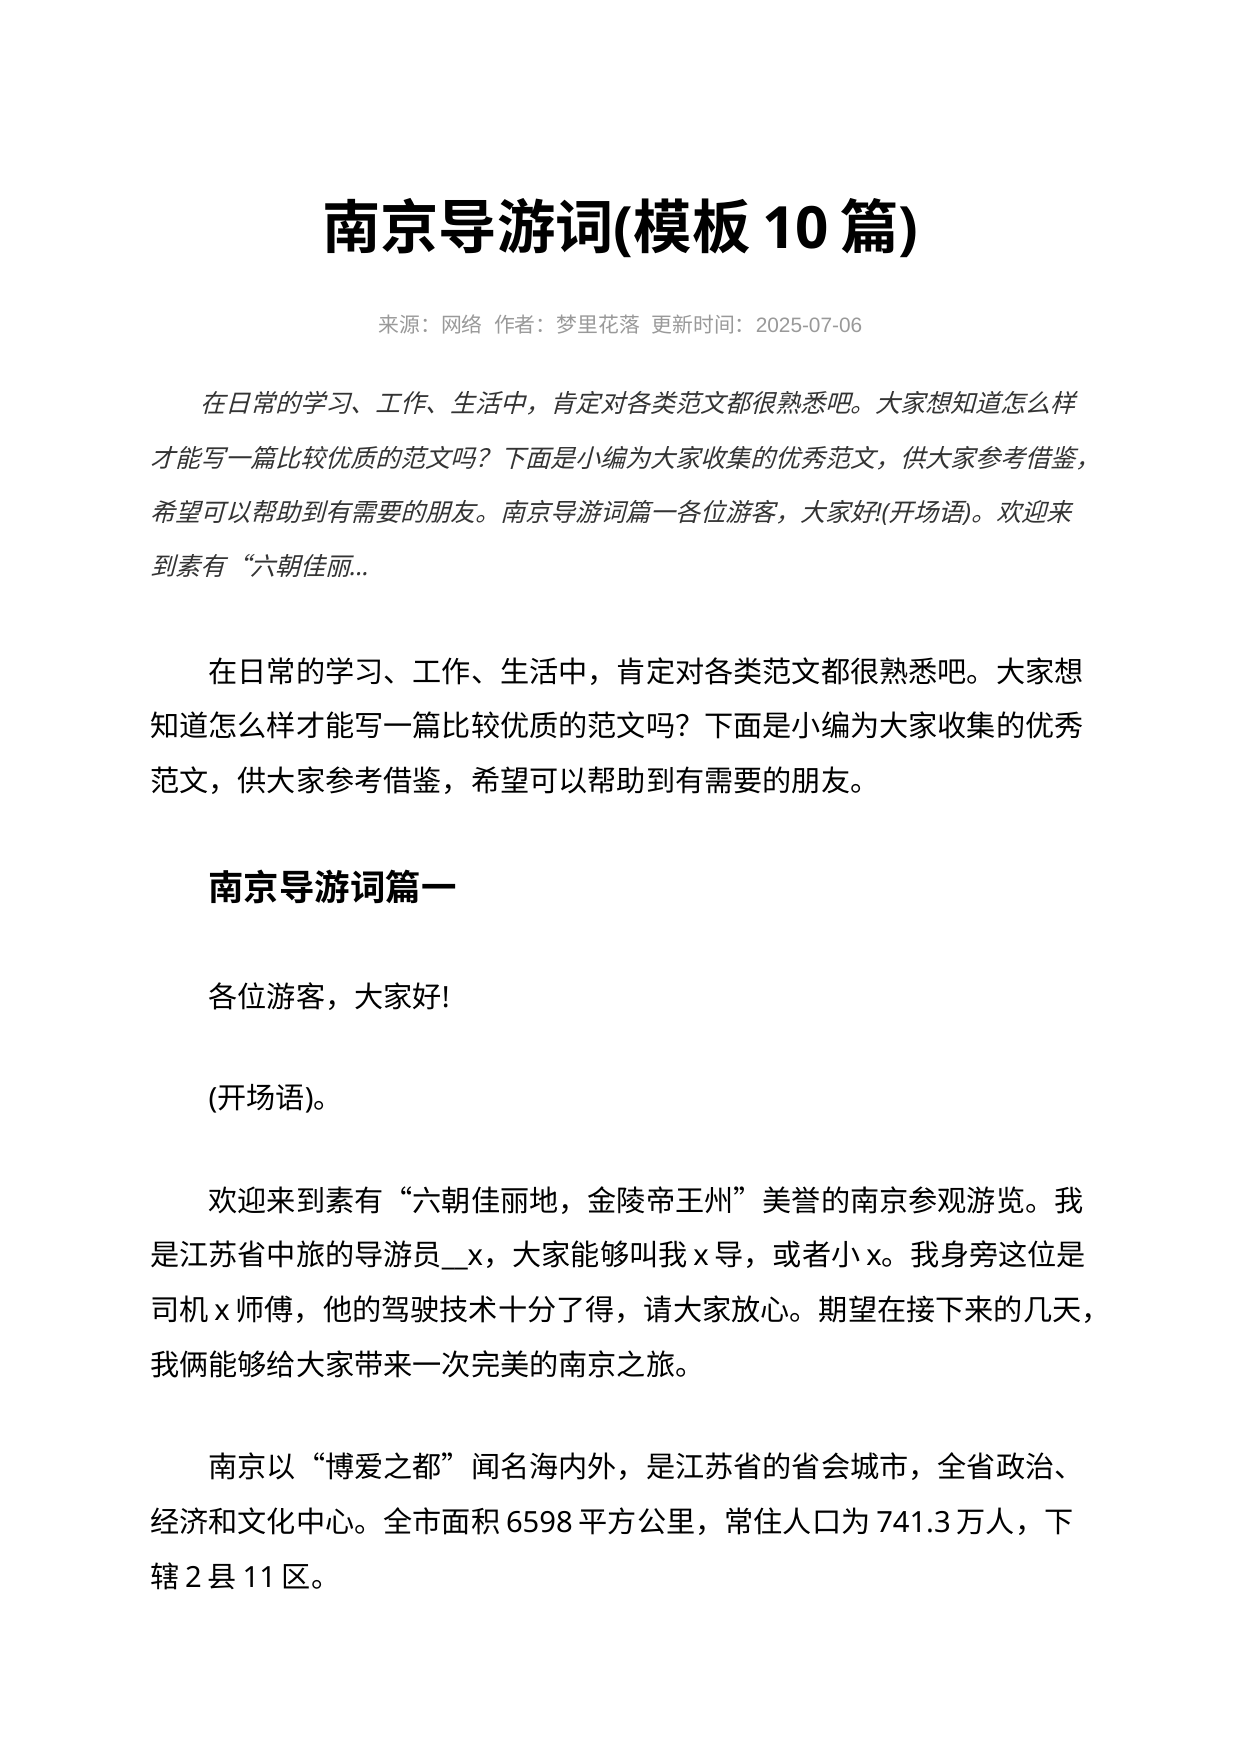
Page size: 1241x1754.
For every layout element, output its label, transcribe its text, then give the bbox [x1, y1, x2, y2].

text 来源：网络 作者：梦里花落 更新时间：2025-07-06 [150, 313, 1090, 337]
text 南京以“博爱之都”闻名海内外，是江苏省的省会城市，全省政治、经济和文化中心。全市面积6598平方公里，常住人口为741.3万人，下辖2县11区。 [150, 1444, 1090, 1596]
subtitle 南京导游词(模板10篇) [150, 181, 1090, 266]
text (开场语)。 [150, 1075, 1090, 1117]
text 各位游客，大家好! [150, 973, 1090, 1016]
text 南京导游词篇一 [150, 860, 1090, 911]
text 欢迎来到素有“六朝佳丽地，金陵帝王州”美誉的南京参观游览。我是江苏省中旅的导游员__x，大家能够叫我x导，或者小x。我身旁这位是司机x师傅，他的驾驶技术十分了得，请大家放心。期望在接下来的几天，我俩能够给大家带来一次完美的南京之旅。 [150, 1177, 1090, 1384]
text 在日常的学习、工作、生活中，肯定对各类范文都很熟悉吧。大家想知道怎么样才能写一篇比较优质的范文吗？下面是小编为大家收集的优秀范文，供大家参考借鉴，希望可以帮助到有需要的朋友。 [150, 648, 1090, 800]
text 在日常的学习、工作、生活中，肯定对各类范文都很熟悉吧。大家想知道怎么样才能写一篇比较优质的范文吗？下面是小编为大家收集的优秀范文，供大家参考借鉴，希望可以帮助到有需要的朋友。南京导游词篇一各位游客，大家好!(开场语)。欢迎来到素有“六朝佳丽... [150, 384, 1090, 583]
